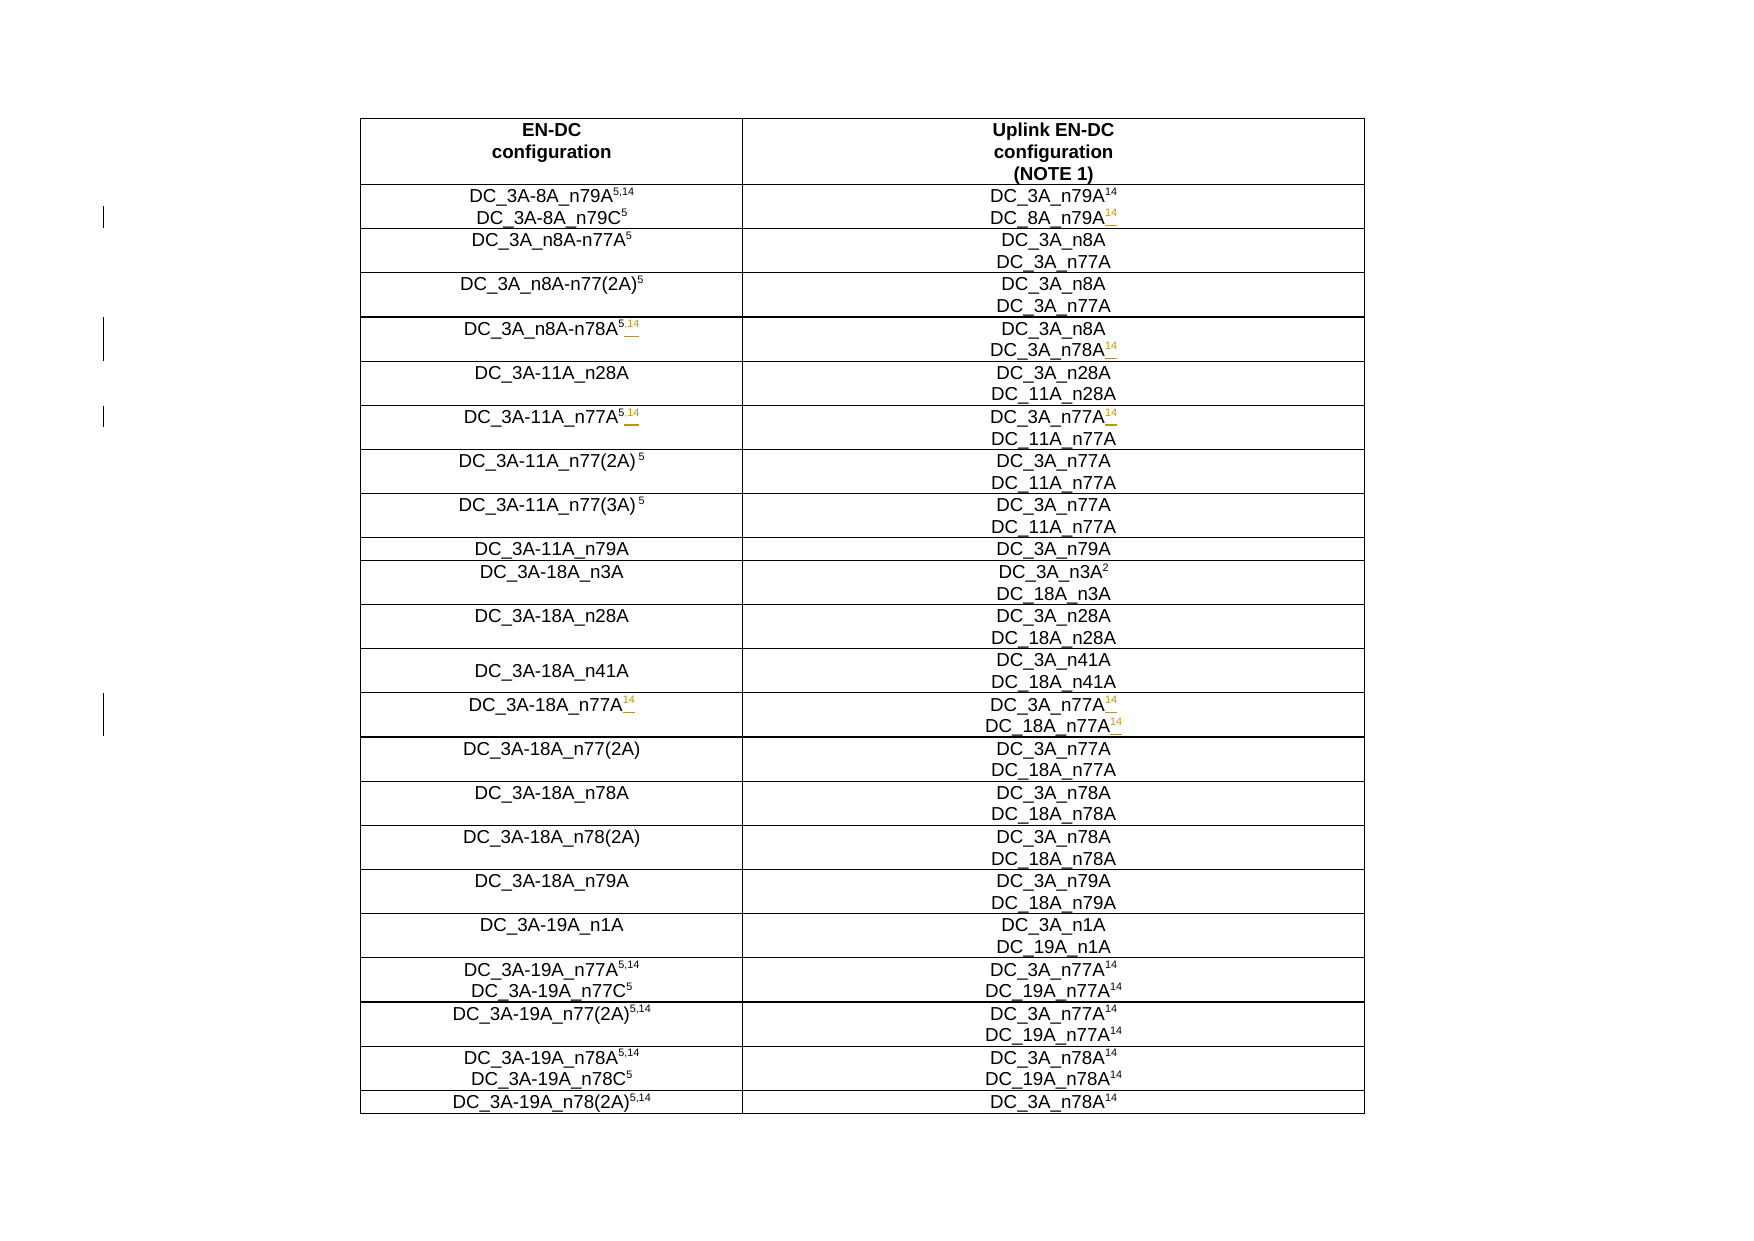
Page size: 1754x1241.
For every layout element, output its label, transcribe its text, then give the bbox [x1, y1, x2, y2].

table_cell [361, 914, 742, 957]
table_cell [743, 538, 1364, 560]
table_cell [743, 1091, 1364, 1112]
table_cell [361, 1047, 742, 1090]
table_header EN-DC configuration [361, 119, 742, 184]
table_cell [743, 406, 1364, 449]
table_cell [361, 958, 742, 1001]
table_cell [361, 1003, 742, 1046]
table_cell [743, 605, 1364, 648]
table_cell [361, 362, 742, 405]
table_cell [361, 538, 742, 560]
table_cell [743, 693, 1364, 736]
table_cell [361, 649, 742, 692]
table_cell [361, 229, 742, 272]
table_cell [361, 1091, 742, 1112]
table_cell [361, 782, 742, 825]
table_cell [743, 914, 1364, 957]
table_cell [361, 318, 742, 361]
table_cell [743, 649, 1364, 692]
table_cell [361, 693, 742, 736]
table_header Uplink EN-DC configuration (NOTE 1) [743, 119, 1364, 184]
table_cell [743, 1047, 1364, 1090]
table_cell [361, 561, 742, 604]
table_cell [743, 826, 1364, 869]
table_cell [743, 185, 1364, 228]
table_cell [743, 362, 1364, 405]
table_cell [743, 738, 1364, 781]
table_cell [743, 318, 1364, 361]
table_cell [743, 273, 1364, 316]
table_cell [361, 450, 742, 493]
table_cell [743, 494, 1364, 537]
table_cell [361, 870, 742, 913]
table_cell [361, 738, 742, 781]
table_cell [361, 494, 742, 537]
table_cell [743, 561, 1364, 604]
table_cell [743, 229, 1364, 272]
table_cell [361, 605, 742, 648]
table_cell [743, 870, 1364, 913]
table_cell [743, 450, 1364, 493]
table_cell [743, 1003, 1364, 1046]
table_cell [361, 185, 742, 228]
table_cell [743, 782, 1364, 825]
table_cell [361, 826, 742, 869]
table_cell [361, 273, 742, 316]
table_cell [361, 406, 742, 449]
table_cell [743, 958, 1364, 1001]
